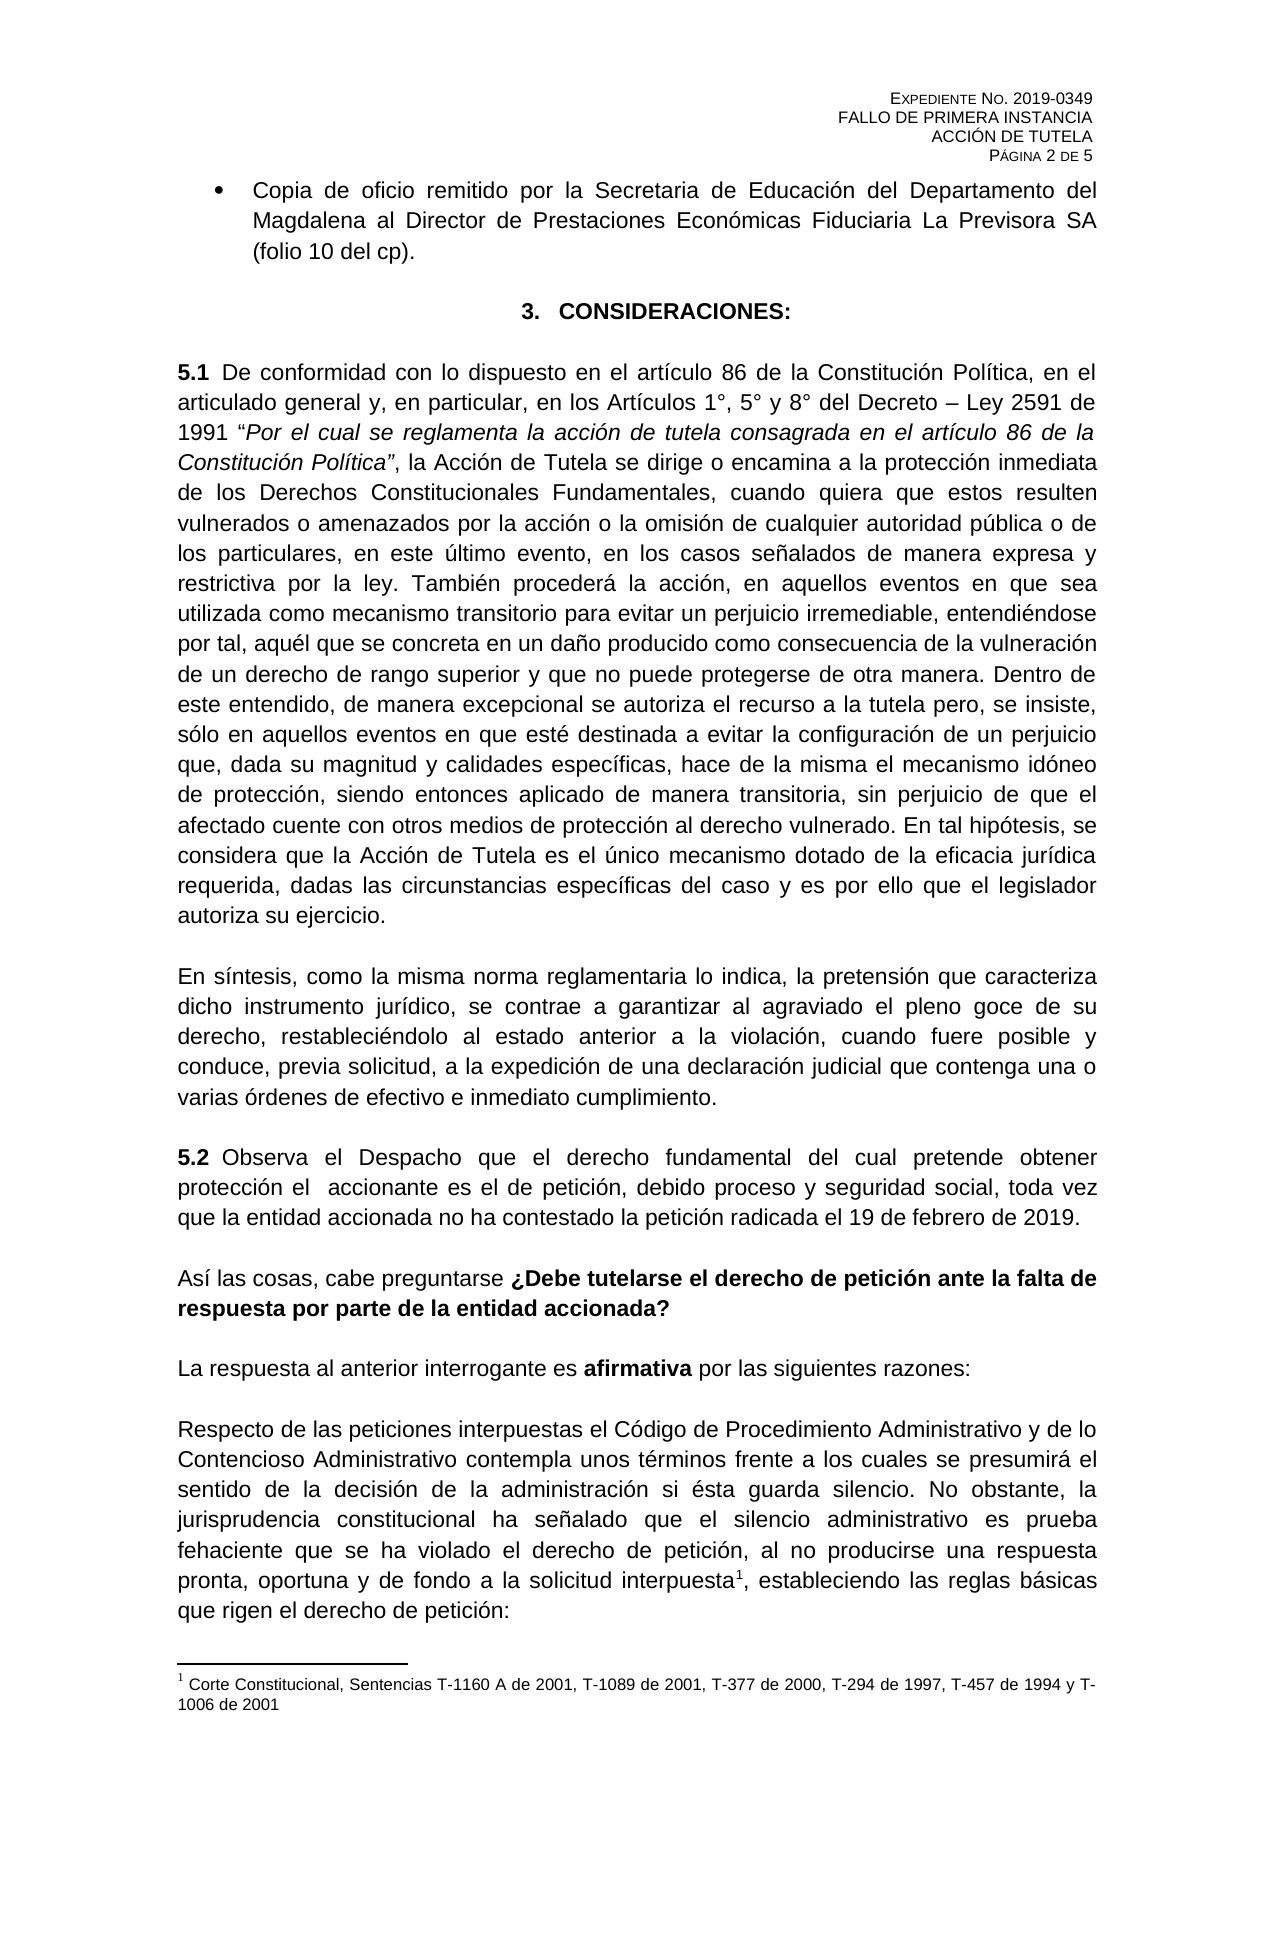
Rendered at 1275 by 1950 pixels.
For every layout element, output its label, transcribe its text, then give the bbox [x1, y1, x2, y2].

list Copia de oficio remitido por la Secretaria de Educación del Departamento del Magdalena al Director de Prestaciones Económicas Fiduciaria La Previsora SA (folio 10 del cp). [215, 177, 1098, 264]
text Respecto de las peticiones interpuestas el Código de Procedimiento Administrativo y de lo Contencioso Administrativo contempla unos términos frente a los cuales se presumirá el sentido de la decisión de la administración si ésta guarda silencio. No obstante, la jurisprudencia constitucional ha señalado que el silencio administrativo es prueba fehaciente que se ha violado el derecho de petición, al no producirse una respuesta pronta, oportuna y de fondo a la solicitud interpuesta, estableciendo las reglas básicas que rigen el derecho de petición: [177, 1416, 1098, 1623]
list De conformidad con lo dispuesto en el artículo 86 de la Constitución Política, en el articulado general y, en particular, en los Artículos 1°, 5° y 8° del Decreto – Ley 2591 de 1991 “Por el cual se reglamenta la acción de tutela consagrada en el artículo 86 de la Constitución Política”, la Acción de Tutela se dirige o encamina a la protección inmediata de los Derechos Constitucionales Fundamentales, cuando quiera que estos resulten vulnerados o amenazados por la acción o la omisión de cualquier autoridad pública o de los particulares, en este último evento, en los casos señalados de manera expresa y restrictiva por la ley. También procederá la acción, en aquellos eventos en que sea utilizada como mecanismo transitorio para evitar un perjuicio irremediable, entendiéndose por tal, aquél que se concreta en un daño producido como consecuencia de la vulneración de un derecho de rango superior y que no puede protegerse de otra manera. Dentro de este entendido, de manera excepcional se autoriza el recurso a la tutela pero, se insiste, sólo en aquellos eventos en que esté destinada a evitar la configuración de un perjuicio que, dada su magnitud y calidades específicas, hace de la misma el mecanismo idóneo de protección, siendo entonces aplicado de manera transitoria, sin perjuicio de que el afectado cuente con otros medios de protección al derecho vulnerado. En tal hipótesis, se considera que la Acción de Tutela es el único mecanismo dotado de la eficacia jurídica requerida, dadas las circunstancias específicas del caso y es por ello que el legislador autoriza su ejercicio. [177, 358, 1098, 928]
text Así las cosas, cabe preguntarse ¿Debe tutelarse el derecho de petición ante la falta de respuesta por parte de la entidad accionada? [177, 1265, 1098, 1321]
list Observa el Despacho que el derecho fundamental del cual pretende obtener protección el accionante es el de petición, debido proceso y seguridad social, toda vez que la entidad accionada no ha contestado la petición radicada el 19 de febrero de 2019. [177, 1144, 1098, 1231]
list CONSIDERACIONES: [215, 298, 1098, 324]
text La respuesta al anterior interrogante es afirmativa por las siguientes razones: [177, 1355, 1098, 1382]
text En síntesis, como la misma norma reglamentaria lo indica, la pretensión que caracteriza dicho instrumento jurídico, se contrae a garantizar al agraviado el pleno goce de su derecho, restableciéndolo al estado anterior a la violación, cuando fuere posible y conduce, previa solicitud, a la expedición de una declaración judicial que contenga una o varias órdenes de efectivo e inmediato cumplimiento. [177, 963, 1098, 1110]
